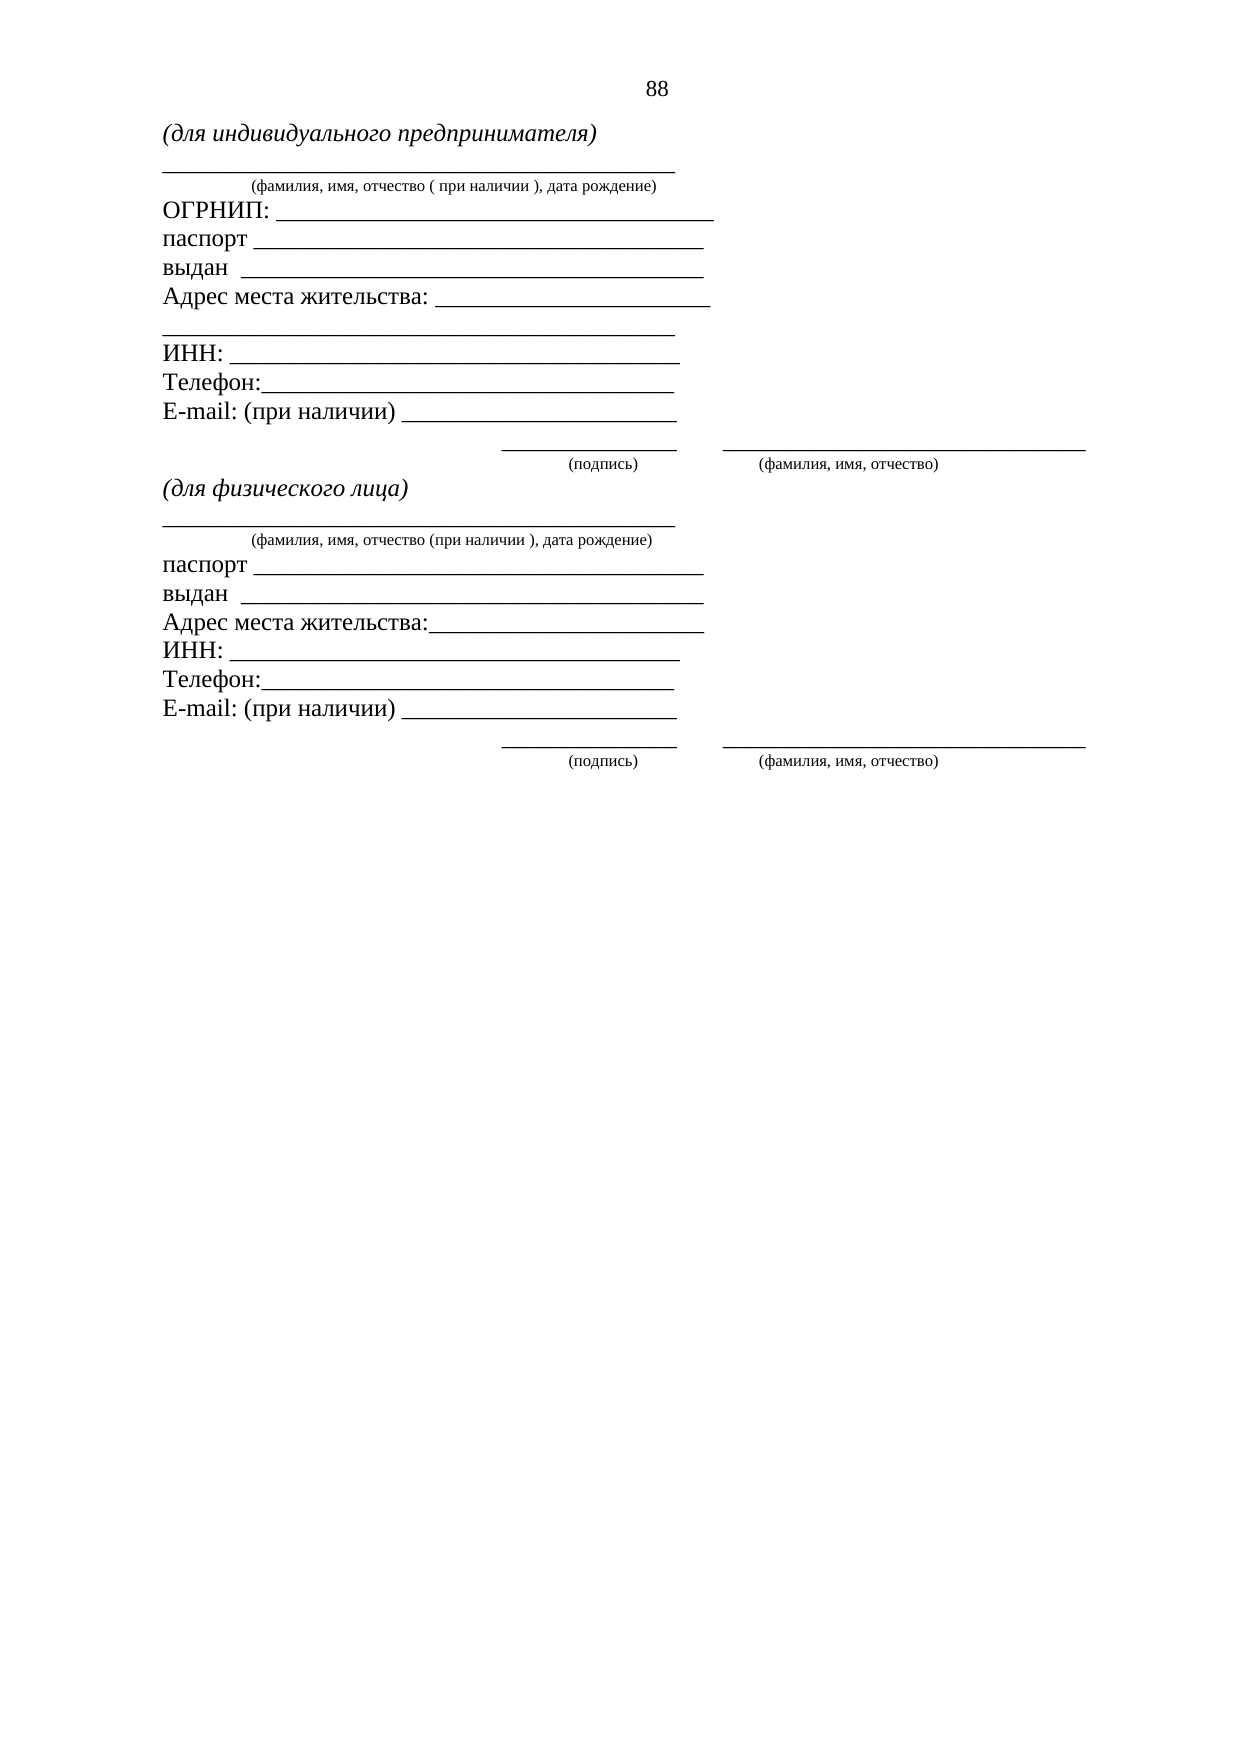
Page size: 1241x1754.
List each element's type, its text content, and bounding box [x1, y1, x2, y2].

text (фамилия, имя, отчество ( при наличии ), дата рождение) [207, 176, 1181, 195]
text E-mail: (при наличии) ______________________ [133, 693, 1181, 722]
text _________________________________________ [133, 310, 1181, 338]
text Телефон:_________________________________ [133, 664, 1181, 693]
text ОГРНИП: ___________________________________ [133, 195, 1181, 223]
text ______________ _____________________________ [133, 425, 1181, 453]
text выдан _____________________________________ [133, 252, 1181, 281]
text _________________________________________ [133, 501, 1181, 530]
text (подпись) (фамилия, имя, отчество) [133, 751, 1181, 770]
text _________________________________________ [133, 147, 1181, 176]
text E-mail: (при наличии) ______________________ [133, 396, 1181, 425]
text ИНН: ____________________________________ [133, 338, 1181, 367]
text ИНН: ____________________________________ [133, 636, 1181, 664]
text (для индивидуального предпринимателя) [133, 118, 1181, 147]
text (подпись) (фамилия, имя, отчество) [133, 453, 1181, 473]
text выдан _____________________________________ [133, 578, 1181, 607]
text (для физического лица) [133, 473, 1181, 501]
text паспорт ____________________________________ [133, 549, 1181, 578]
text (фамилия, имя, отчество (при наличии ), дата рождение) [207, 530, 1181, 549]
text паспорт ____________________________________ [133, 223, 1181, 252]
text Адрес места жительства: ______________________ [133, 281, 1181, 310]
text Телефон:_________________________________ [133, 367, 1181, 396]
text ______________ _____________________________ [133, 722, 1181, 751]
text Адрес места жительства:______________________ [133, 607, 1181, 636]
